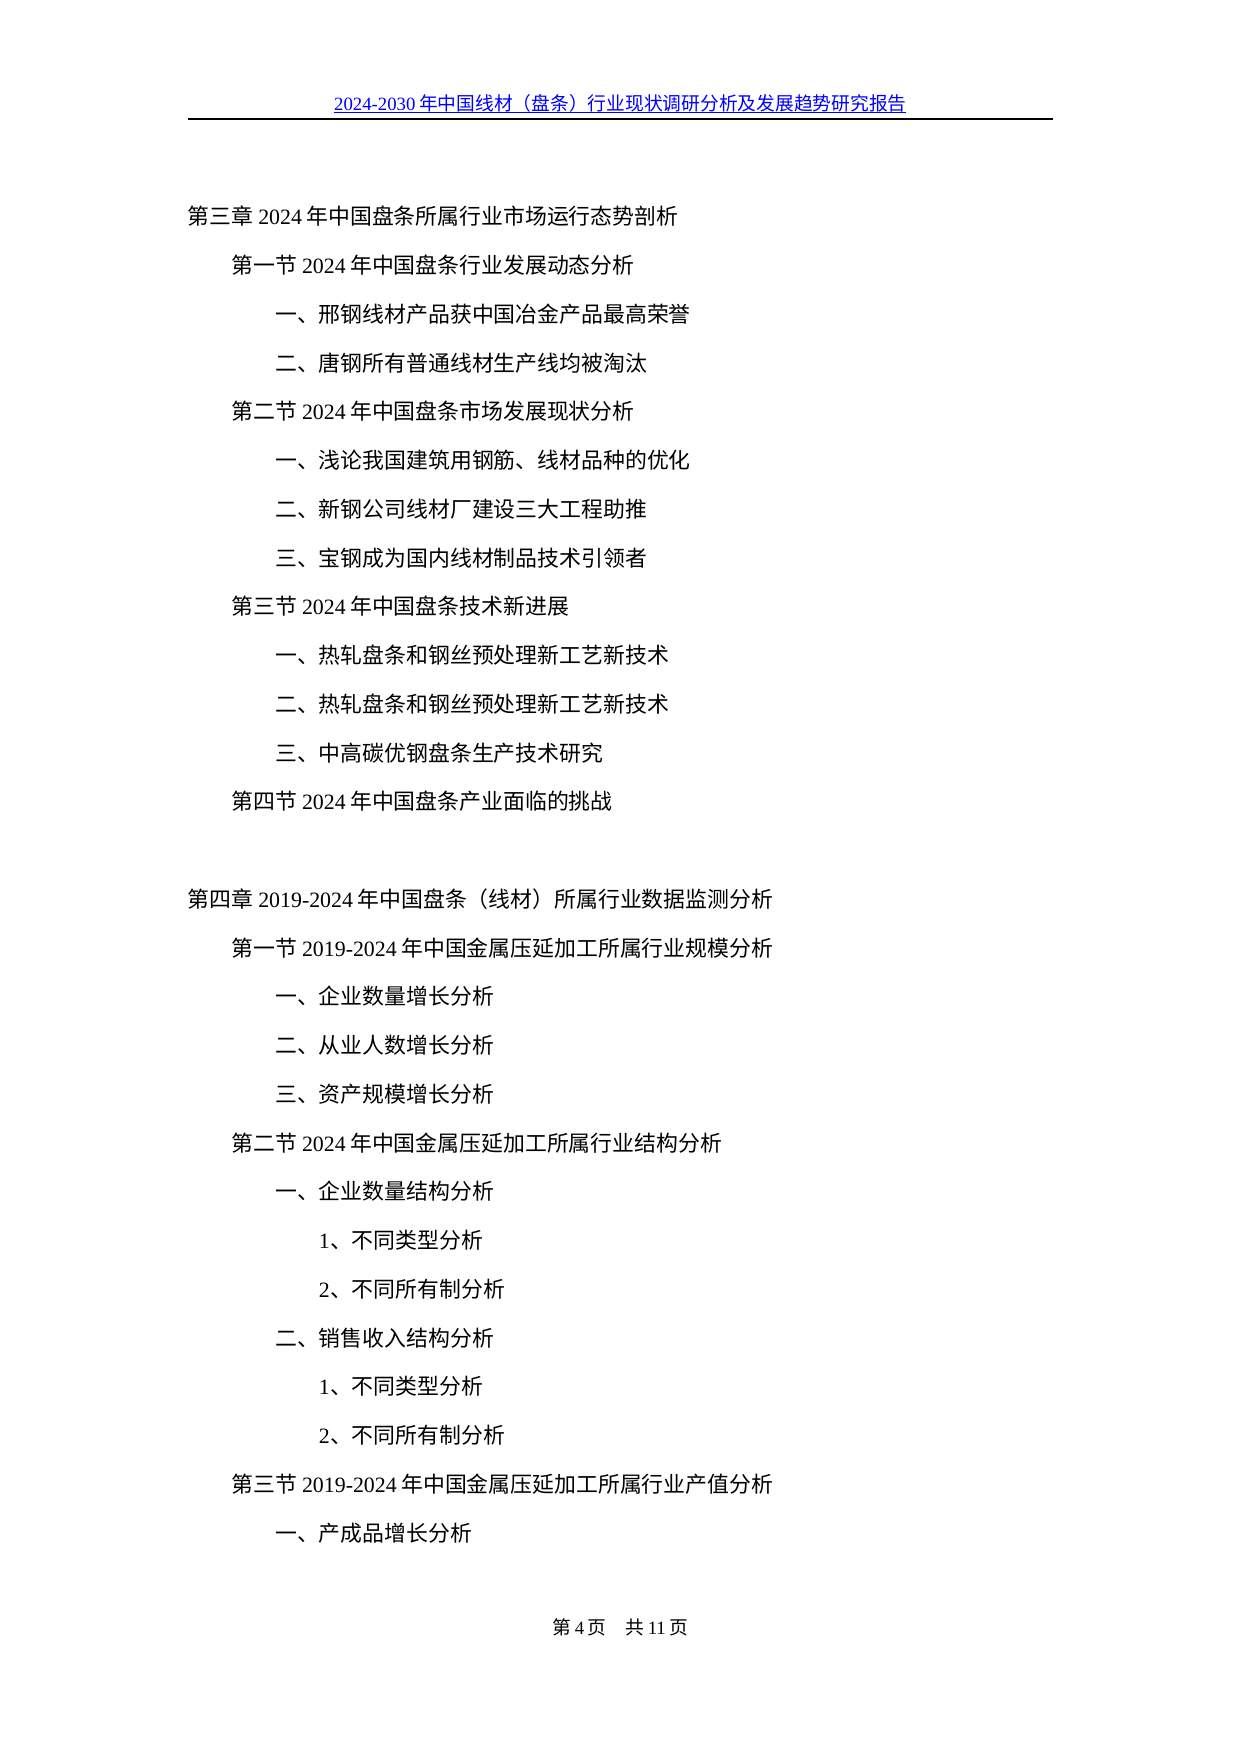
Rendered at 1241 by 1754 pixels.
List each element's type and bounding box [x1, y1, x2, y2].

text [187, 150, 1053, 1548]
